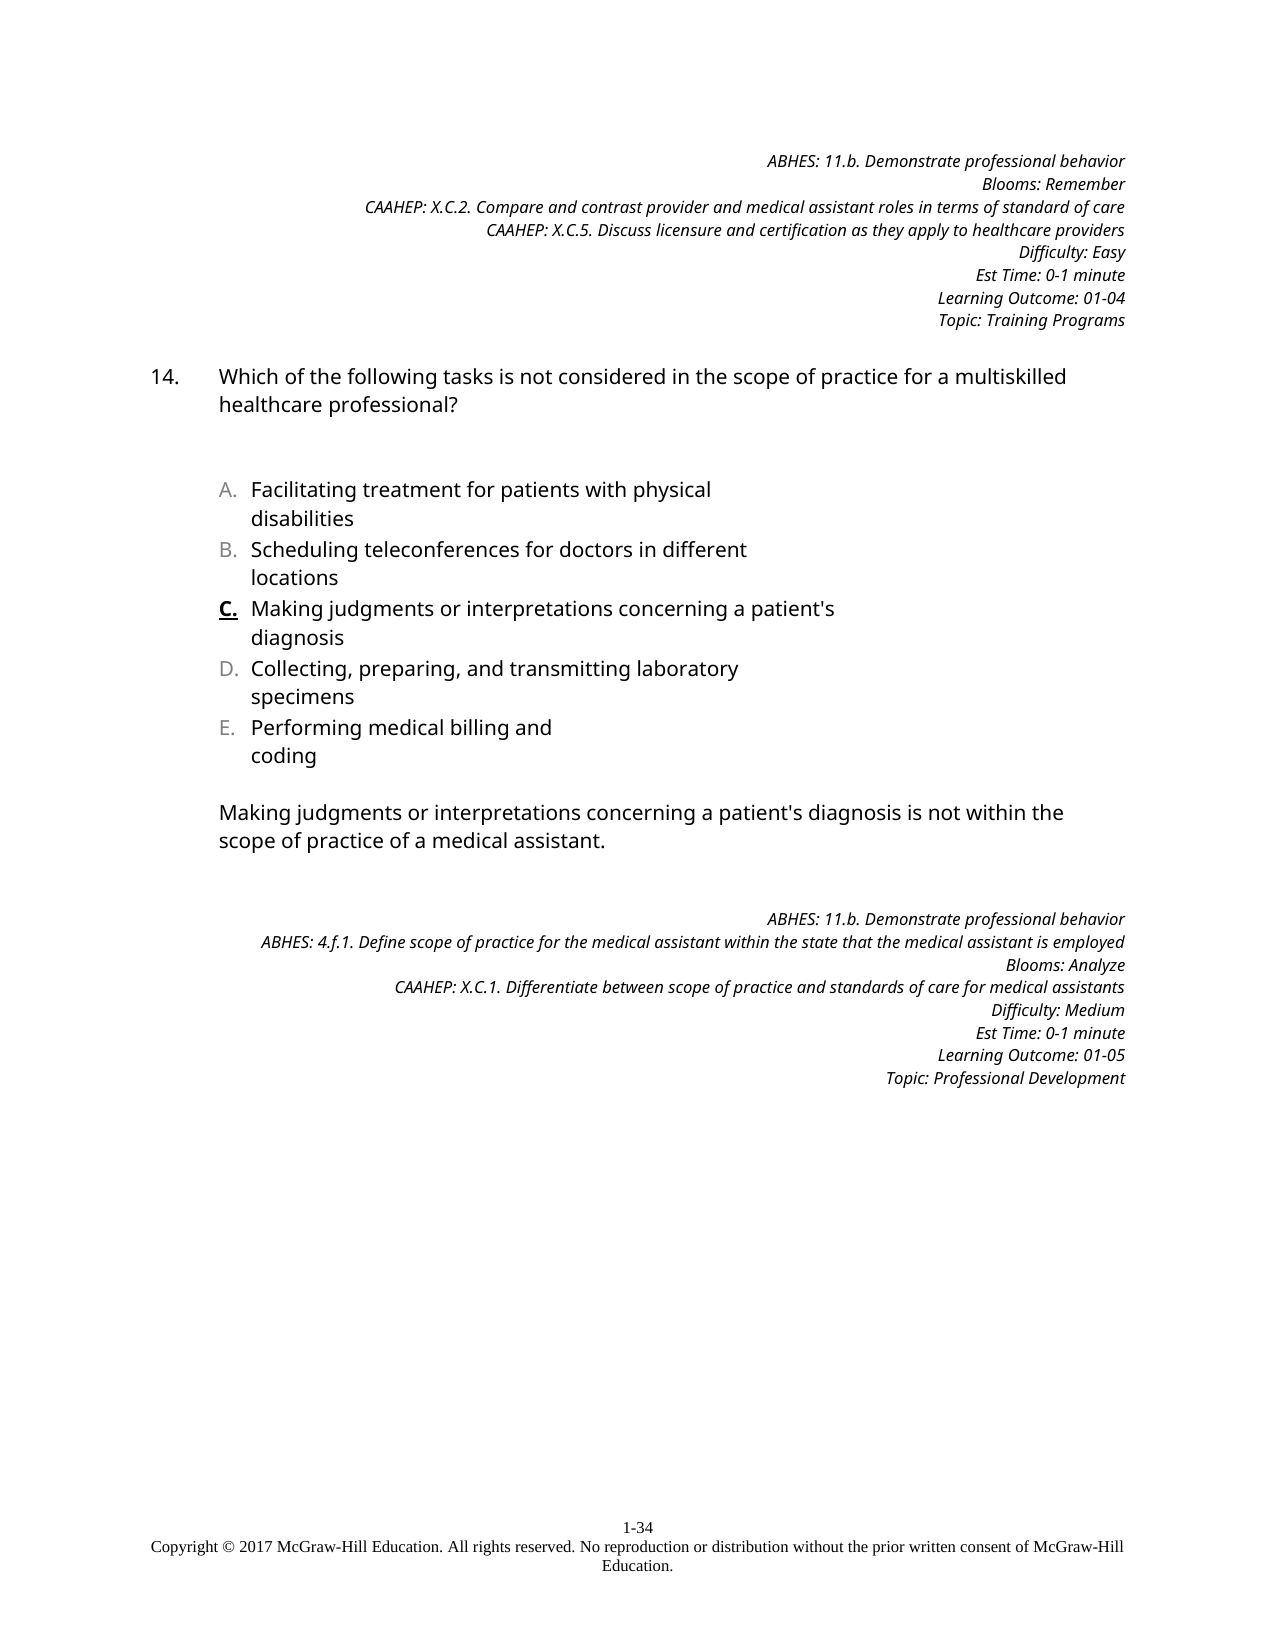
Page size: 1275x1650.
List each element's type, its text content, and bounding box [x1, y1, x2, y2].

table_header Which of the following tasks is not considered in the scope of practice for a multiskilled healthcare professional? Making judgments or interpretations concerning a patient's diagnosis is not within the scope of practice of a medical assistant. [219, 362, 1125, 882]
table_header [150, 150, 1125, 360]
table_header 14. [150, 362, 218, 882]
table_header ABHES: 11.b. Demonstrate professional behavior ABHES: 4.f.1. Define scope of practice for the medical assistant within the state that the medical assistant is employed Blooms: Analyze CAAHEP: X.C.1. Differentiate between scope of practice and standards of care for medical assistants Difficulty: Medium Est Time: 0-1 minute Learning Outcome: 01-05 Topic: Professional Development [150, 908, 1125, 1117]
